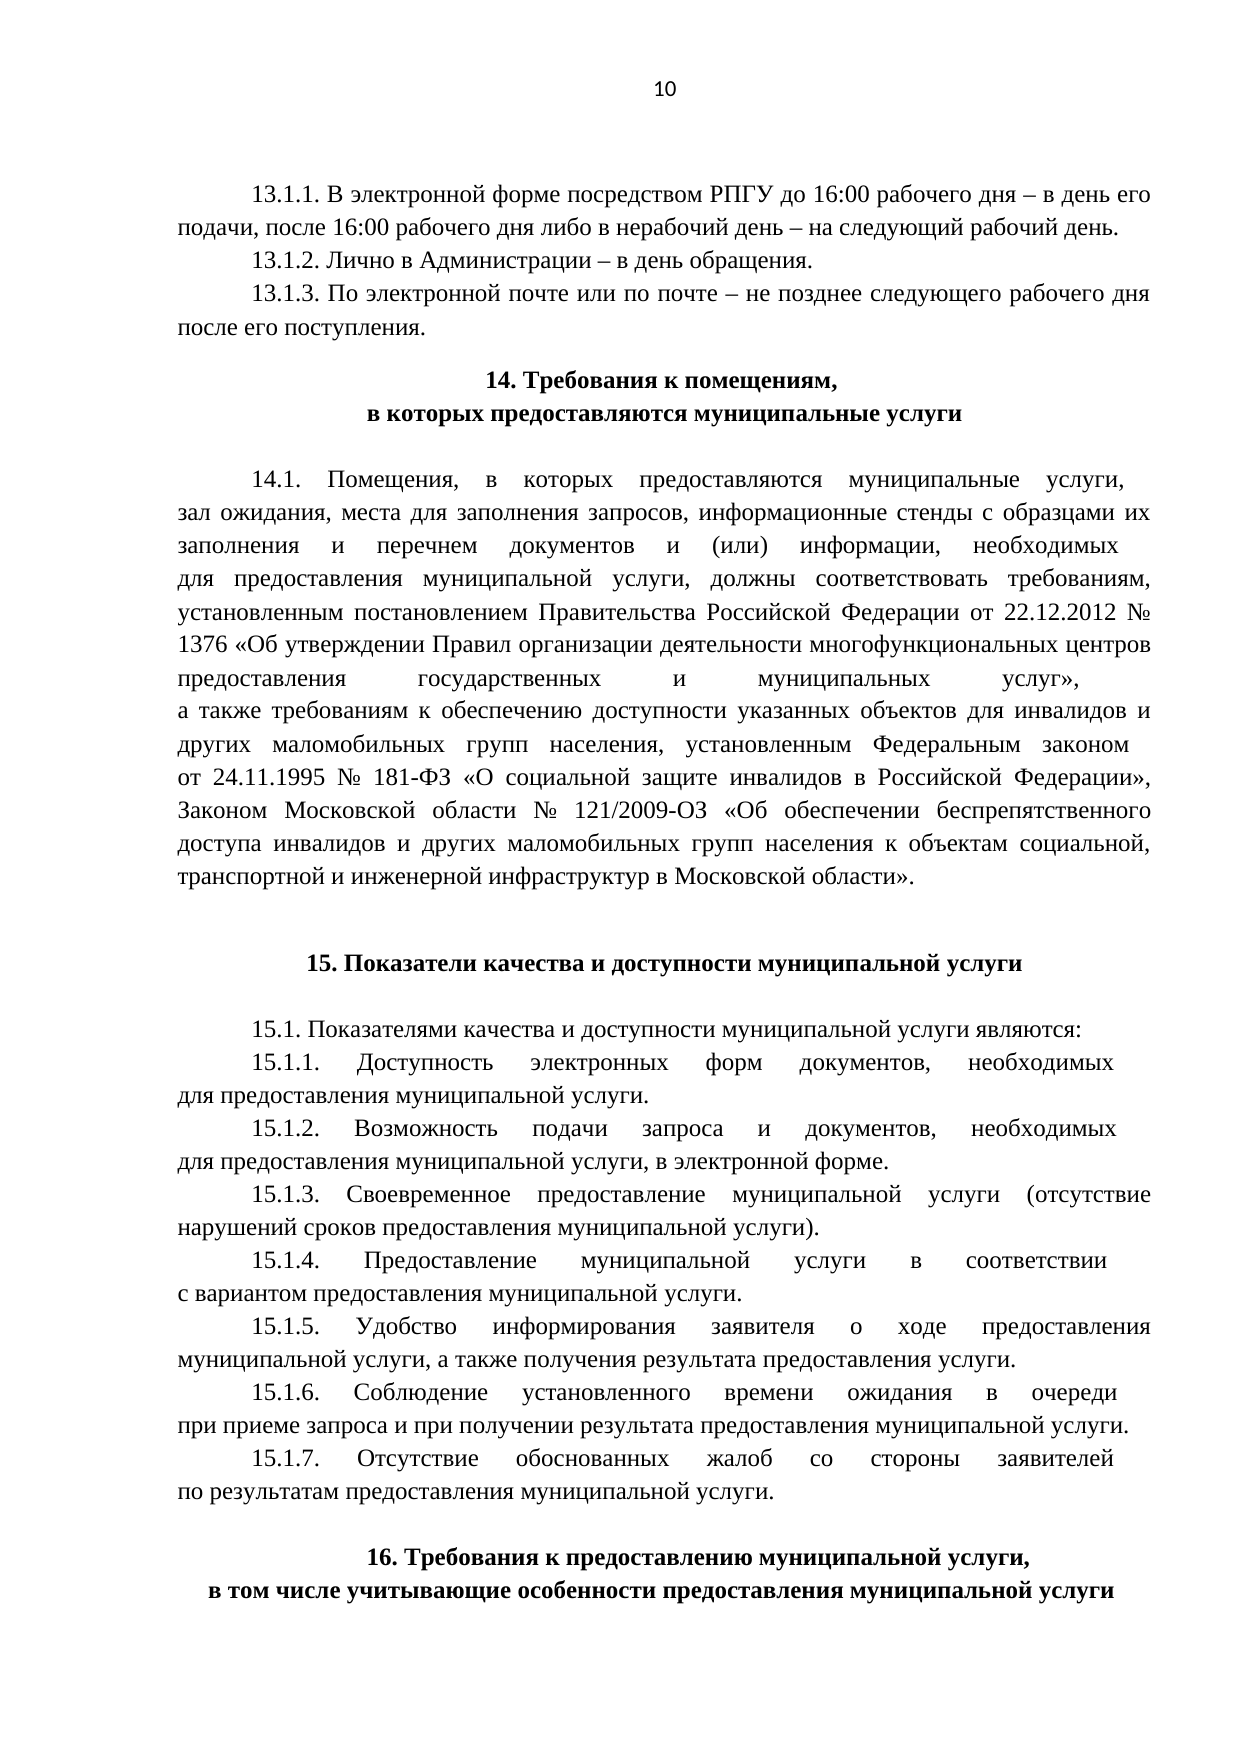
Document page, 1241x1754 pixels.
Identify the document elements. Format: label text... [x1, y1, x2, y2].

text 14.1. Помещения, в которых предоставляются муниципальные услуги, зал ожидания, места для заполнения запросов, информационные стенды с образцами их заполнения и перечнем документов и (или) информации, необходимых для предоставления муниципальной услуги, должны соответствовать требованиям, установленным постановлением Правительства Российской Федерации от 22.12.2012 № 1376 «Об утверждении Правил организации деятельности многофункциональных центров предоставления государственных и муниципальных услуг», а также требованиям к обеспечению доступности указанных объектов для инвалидов и других маломобильных групп населения, установленным Федеральным законом от 24.11.1995 № 181-ФЗ «О социальной защите инвалидов в Российской Федерации», Законом Московской области № 121/2009-ОЗ «Об обеспечении беспрепятственного доступа инвалидов и других маломобильных групп населения к объектам социальной, транспортной и инженерной инфраструктур в Московской области». [177, 464, 1152, 889]
subtitle 15. Показатели качества и доступности муниципальной услуги [177, 948, 1152, 976]
text 13.1.1. В электронной форме посредством РПГУ до 16:00 рабочего дня – в день его подачи, после 16:00 рабочего дня либо в нерабочий день – на следующий рабочий день. [177, 179, 1152, 241]
text 15.1. Показателями качества и доступности муниципальной услуги являются: [177, 1014, 1152, 1042]
text 15.1.7. Отсутствие обоснованных жалоб со стороны заявителей по результатам предоставления муниципальной услуги. [177, 1443, 1152, 1505]
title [177, 1542, 1152, 1604]
text 15.1.6. Соблюдение установленного времени ожидания в очереди при приеме запроса и при получении результата предоставления муниципальной услуги. [177, 1377, 1152, 1439]
subtitle 14. Требования к помещениям, в которых предоставляются муниципальные услуги [177, 365, 1152, 427]
text 15.1.5. Удобство информирования заявителя о ходе предоставления муниципальной услуги, а также получения результата предоставления услуги. [177, 1311, 1152, 1373]
text 15.1.3. Своевременное предоставление муниципальной услуги (отсутствие нарушений сроков предоставления муниципальной услуги). [177, 1179, 1152, 1241]
text 15.1.1. Доступность электронных форм документов, необходимых для предоставления муниципальной услуги. [177, 1047, 1152, 1108]
text 13.1.3. По электронной почте или по почте – не позднее следующего рабочего дня после его поступления. [177, 278, 1152, 340]
text 13.1.2. Лично в Администрации – в день обращения. [177, 246, 1152, 274]
text 15.1.2. Возможность подачи запроса и документов, необходимых для предоставления муниципальной услуги, в электронной форме. [177, 1113, 1152, 1174]
text 15.1.4. Предоставление муниципальной услуги в соответствии с вариантом предоставления муниципальной услуги. [177, 1245, 1152, 1307]
